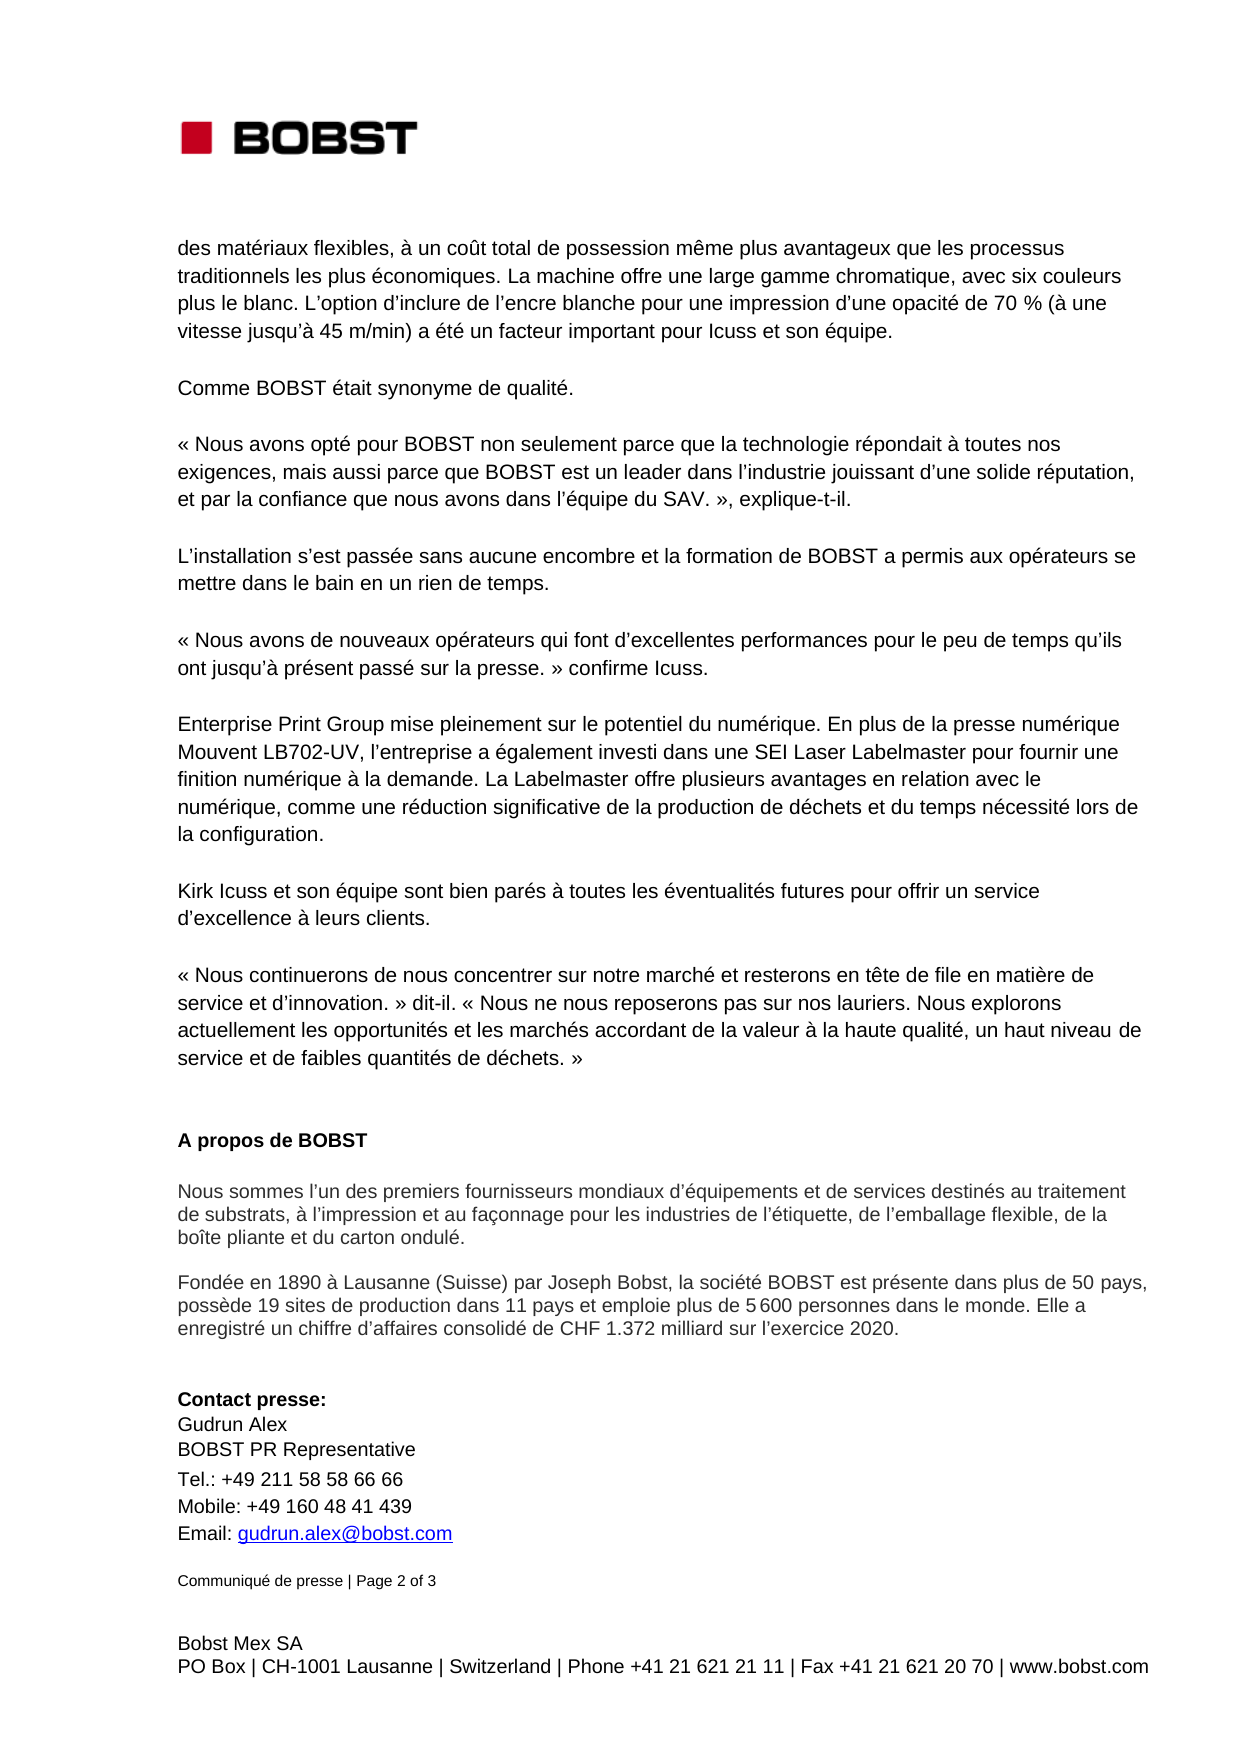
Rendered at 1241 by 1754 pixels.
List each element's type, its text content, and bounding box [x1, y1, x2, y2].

text « Nous continuerons de nous concentrer sur notre marché et resterons en tête de file en matière de service et d’innovation. » dit-il. « Nous ne nous reposerons pas sur nos lauriers. Nous explorons actuellement les opportunités et les marchés accordant de la valeur à la haute qualité, un haut niveau de service et de faibles quantités de déchets. » [177, 963, 1152, 1069]
text Mobile: +49 160 48 41 439 [177, 1490, 1152, 1517]
text « Nous avons de nouveaux opérateurs qui font d’excellentes performances pour le peu de temps qu’ils ont jusqu’à présent passé sur la presse. » confirme Icuss. [177, 628, 1152, 679]
text Comme BOBST était synonyme de qualité. [177, 375, 1152, 399]
text Fondée en 1890 à Lausanne (Suisse) par Joseph Bobst, la société BOBST est présente dans plus de 50 pays, possède 19 sites de production dans 11 pays et emploie plus de 5 600 personnes dans le monde. Elle a enregistré un chiffre d’affaires consolidé de CHF 1.372 milliard sur l’exercice 2020. [177, 1271, 1152, 1339]
text Tel.: +49 211 58 58 66 66 [177, 1463, 1152, 1490]
text Kirk Icuss et son équipe sont bien parés à toutes les éventualités futures pour offrir un service d’excellence à leurs clients. [177, 879, 1152, 930]
text Gudrun Alex BOBST PR Representative [177, 1413, 1152, 1461]
text L’installation s’est passée sans aucune encombre et la formation de BOBST a permis aux opérateurs se mettre dans le bain en un rien de temps. [177, 544, 1152, 595]
text Nous sommes l’un des premiers fournisseurs mondiaux d’équipements et de services destinés au traitement de substrats, à l’impression et au façonnage pour les industries de l’étiquette, de l’emballage flexible, de la boîte pliante et du carton ondulé. [177, 1180, 1152, 1248]
text Enterprise Print Group mise pleinement sur le potentiel du numérique. En plus de la presse numérique Mouvent LB702-UV, l’entreprise a également investi dans une SEI Laser Labelmaster pour fournir une finition numérique à la demande. La Labelmaster offre plusieurs avantages en relation avec le numérique, comme une réduction significative de la production de déchets et du temps nécessité lors de la configuration. [177, 712, 1152, 846]
text « Nous avons opté pour BOBST non seulement parce que la technologie répondait à toutes nos exigences, mais aussi parce que BOBST est un leader dans l’industrie jouissant d’une solide réputation, et par la confiance que nous avons dans l’équipe du SAV. », explique-t-il. [177, 432, 1152, 511]
text Email: gudrun.alex@bobst.com [177, 1517, 1152, 1544]
text Contact presse: [177, 1388, 1152, 1410]
text A propos de BOBST [177, 1129, 1152, 1152]
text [177, 236, 1152, 343]
